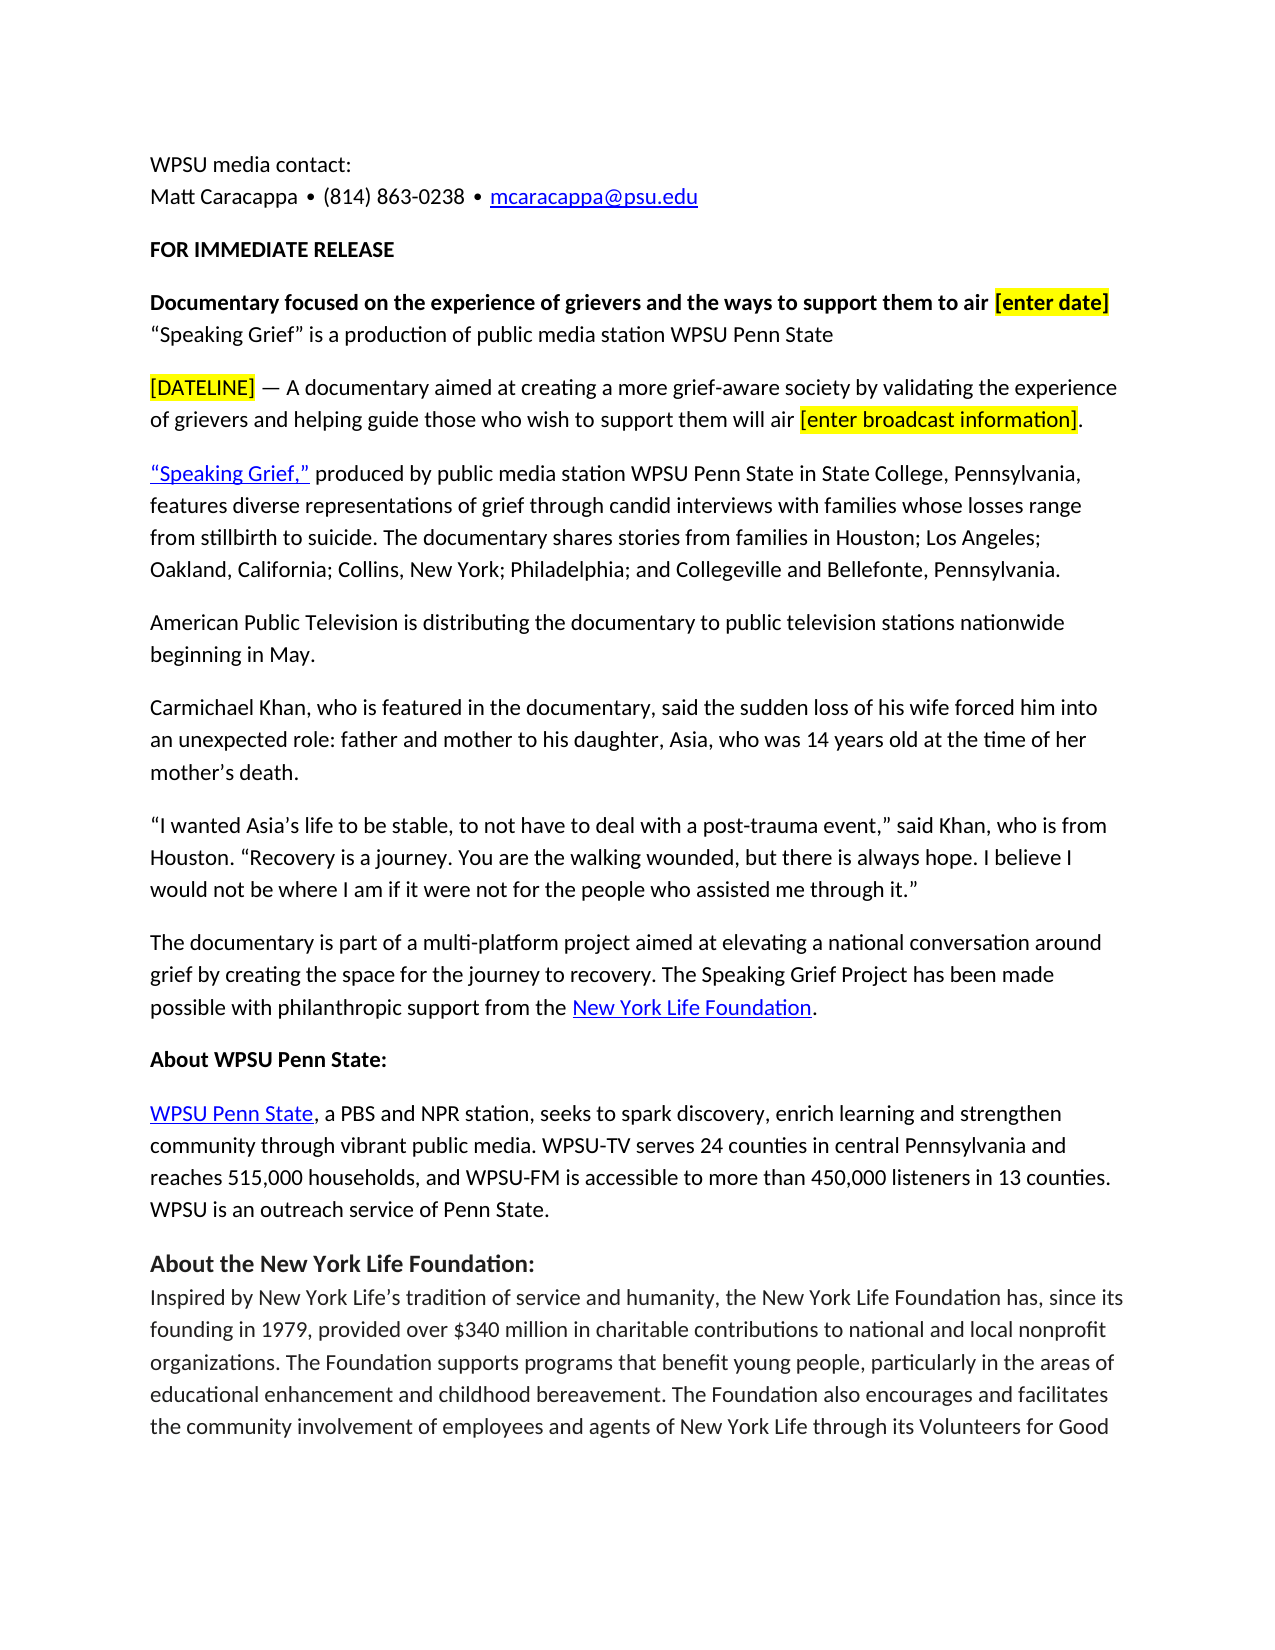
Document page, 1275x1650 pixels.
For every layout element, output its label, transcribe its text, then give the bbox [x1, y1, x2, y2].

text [150, 1283, 1125, 1440]
text The documentary is part of a multi-platform project aimed at elevating a national conversation around grief by creating the space for the journey to recovery. The Speaking Grief Project has been made possible with philanthropic support from the New York Life Foundation. [150, 928, 1125, 1021]
text WPSU media contact: Matt Caracappa ∙ (814) 863-0238 ∙ mcaracappa@psu.edu [150, 150, 1125, 210]
text Documentary focused on the experience of grievers and the ways to support them to air [enter date] “Speaking Grief” is a production of public media station WPSU Penn State [150, 288, 1125, 348]
text “Speaking Grief,” produced by public media station WPSU Penn State in State College, Pennsylvania, features diverse representations of grief through candid interviews with families whose losses range from stillbirth to suicide. The documentary shares stories from families in Houston; Los Angeles; Oakland, California; Collins, New York; Philadelphia; and Collegeville and Bellefonte, Pennsylvania. [150, 459, 1125, 583]
text FOR IMMEDIATE RELEASE [150, 235, 1125, 263]
text Carmichael Khan, who is featured in the documentary, said the sudden loss of his wife forced him into an unexpected role: father and mother to his daughter, Asia, who was 14 years old at the time of her mother’s death. [150, 693, 1125, 786]
text WPSU Penn State, a PBS and NPR station, seeks to spark discovery, enrich learning and strengthen community through vibrant public media. WPSU-TV serves 24 counties in central Pennsylvania and reaches 515,000 households, and WPSU-FM is accessible to more than 450,000 listeners in 13 counties. WPSU is an outreach service of Penn State. [150, 1099, 1125, 1223]
text “I wanted Asia’s life to be stable, to not have to deal with a post-trauma event,” said Khan, who is from Houston. “Recovery is a journey. You are the walking wounded, but there is always hope. I believe I would not be where I am if it were not for the people who assisted me through it.” [150, 811, 1125, 903]
text [DATELINE] — A documentary aimed at creating a more grief-aware society by validating the experience of grievers and helping guide those who wish to support them will air [enter broadcast information]. [150, 373, 1125, 434]
text About WPSU Penn State: [150, 1046, 1125, 1074]
text American Public Television is distributing the documentary to public television stations nationwide beginning in May. [150, 608, 1125, 668]
subtitle About the New York Life Foundation: [150, 1248, 1125, 1279]
